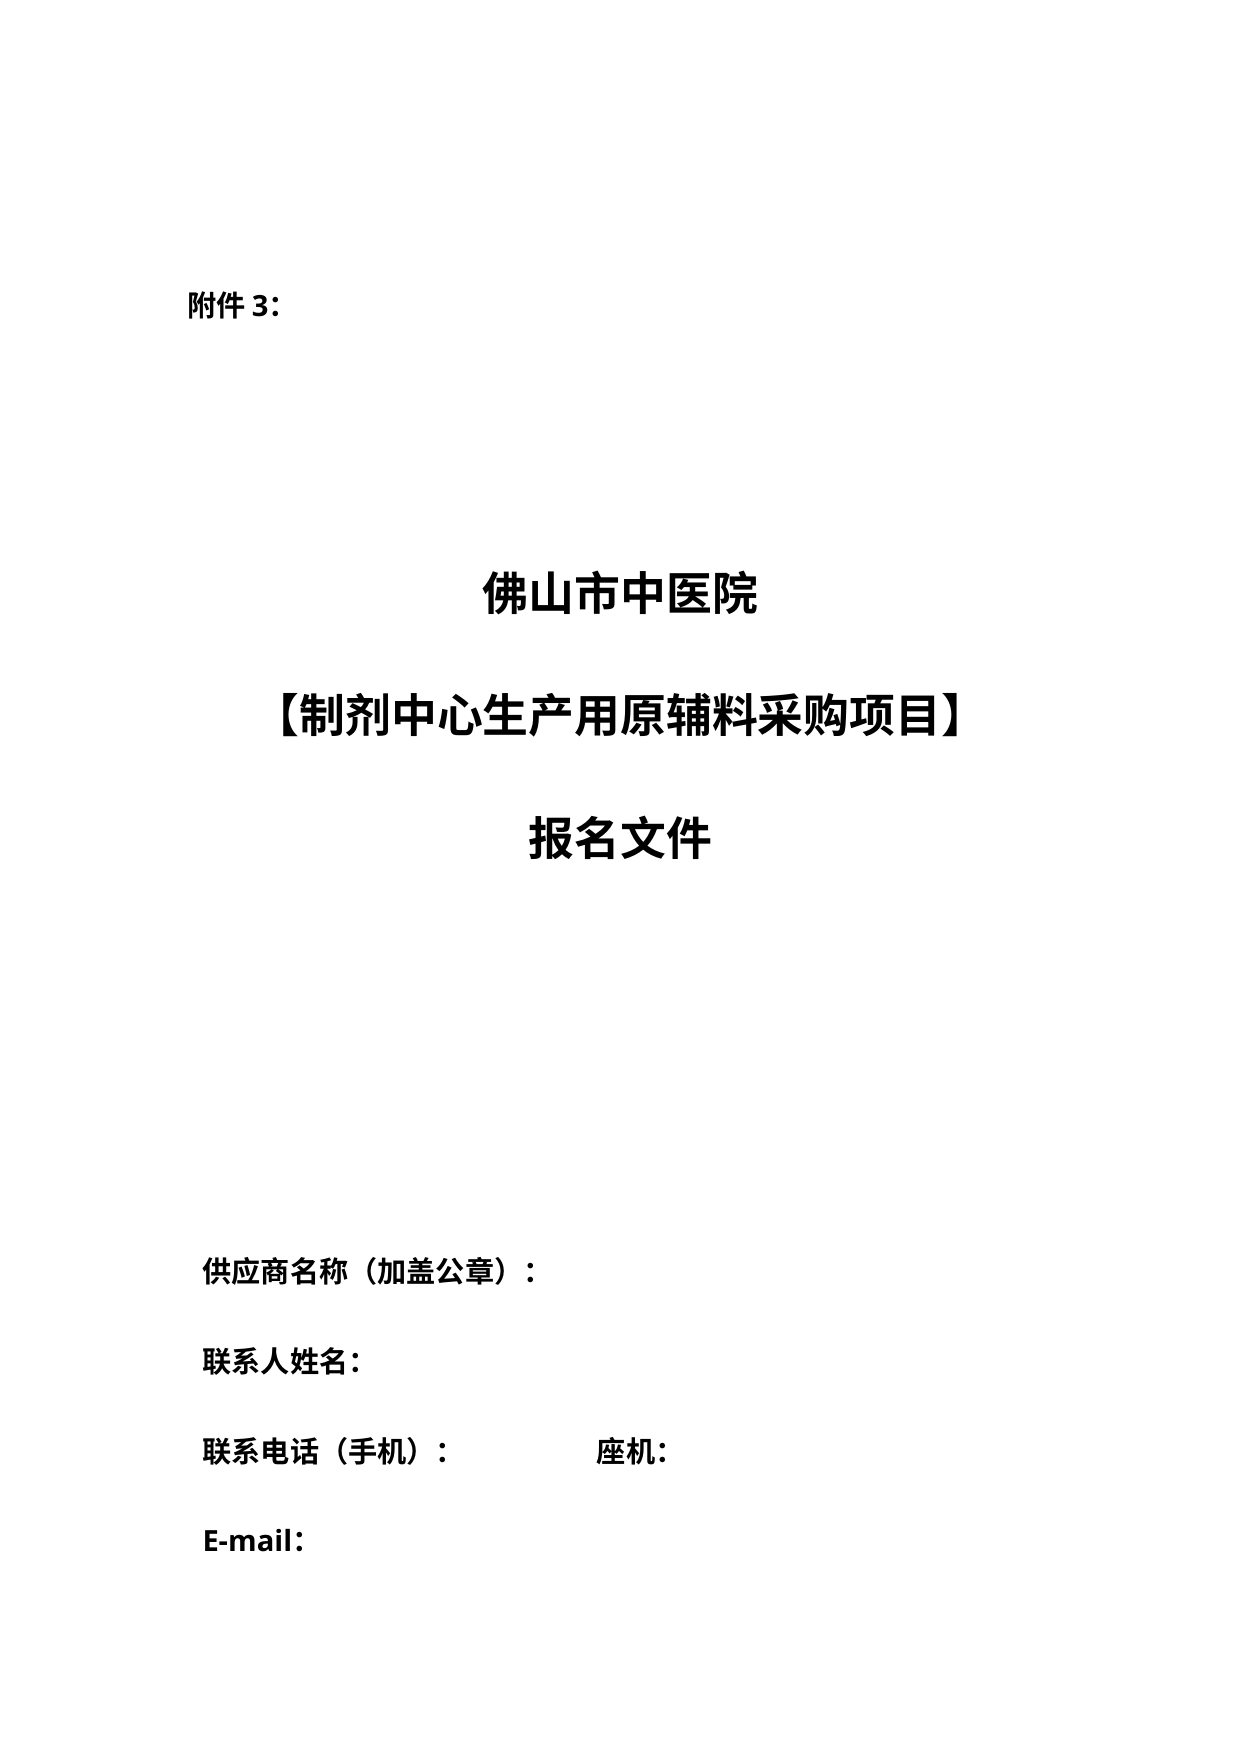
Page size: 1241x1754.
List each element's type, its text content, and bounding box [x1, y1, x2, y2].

text 联系人姓名： [187, 1327, 1053, 1392]
text 佛山市中医院 [187, 542, 1053, 639]
text 报名文件 [187, 787, 1053, 884]
text 供应商名称（加盖公章）： [187, 1237, 1053, 1302]
text 联系电话（手机）： 座机： [187, 1417, 1053, 1482]
text 附件3： [187, 272, 1053, 337]
text 【制剂中心生产用原辅料采购项目】 [187, 664, 1053, 762]
text E-mail： [187, 1507, 1053, 1572]
